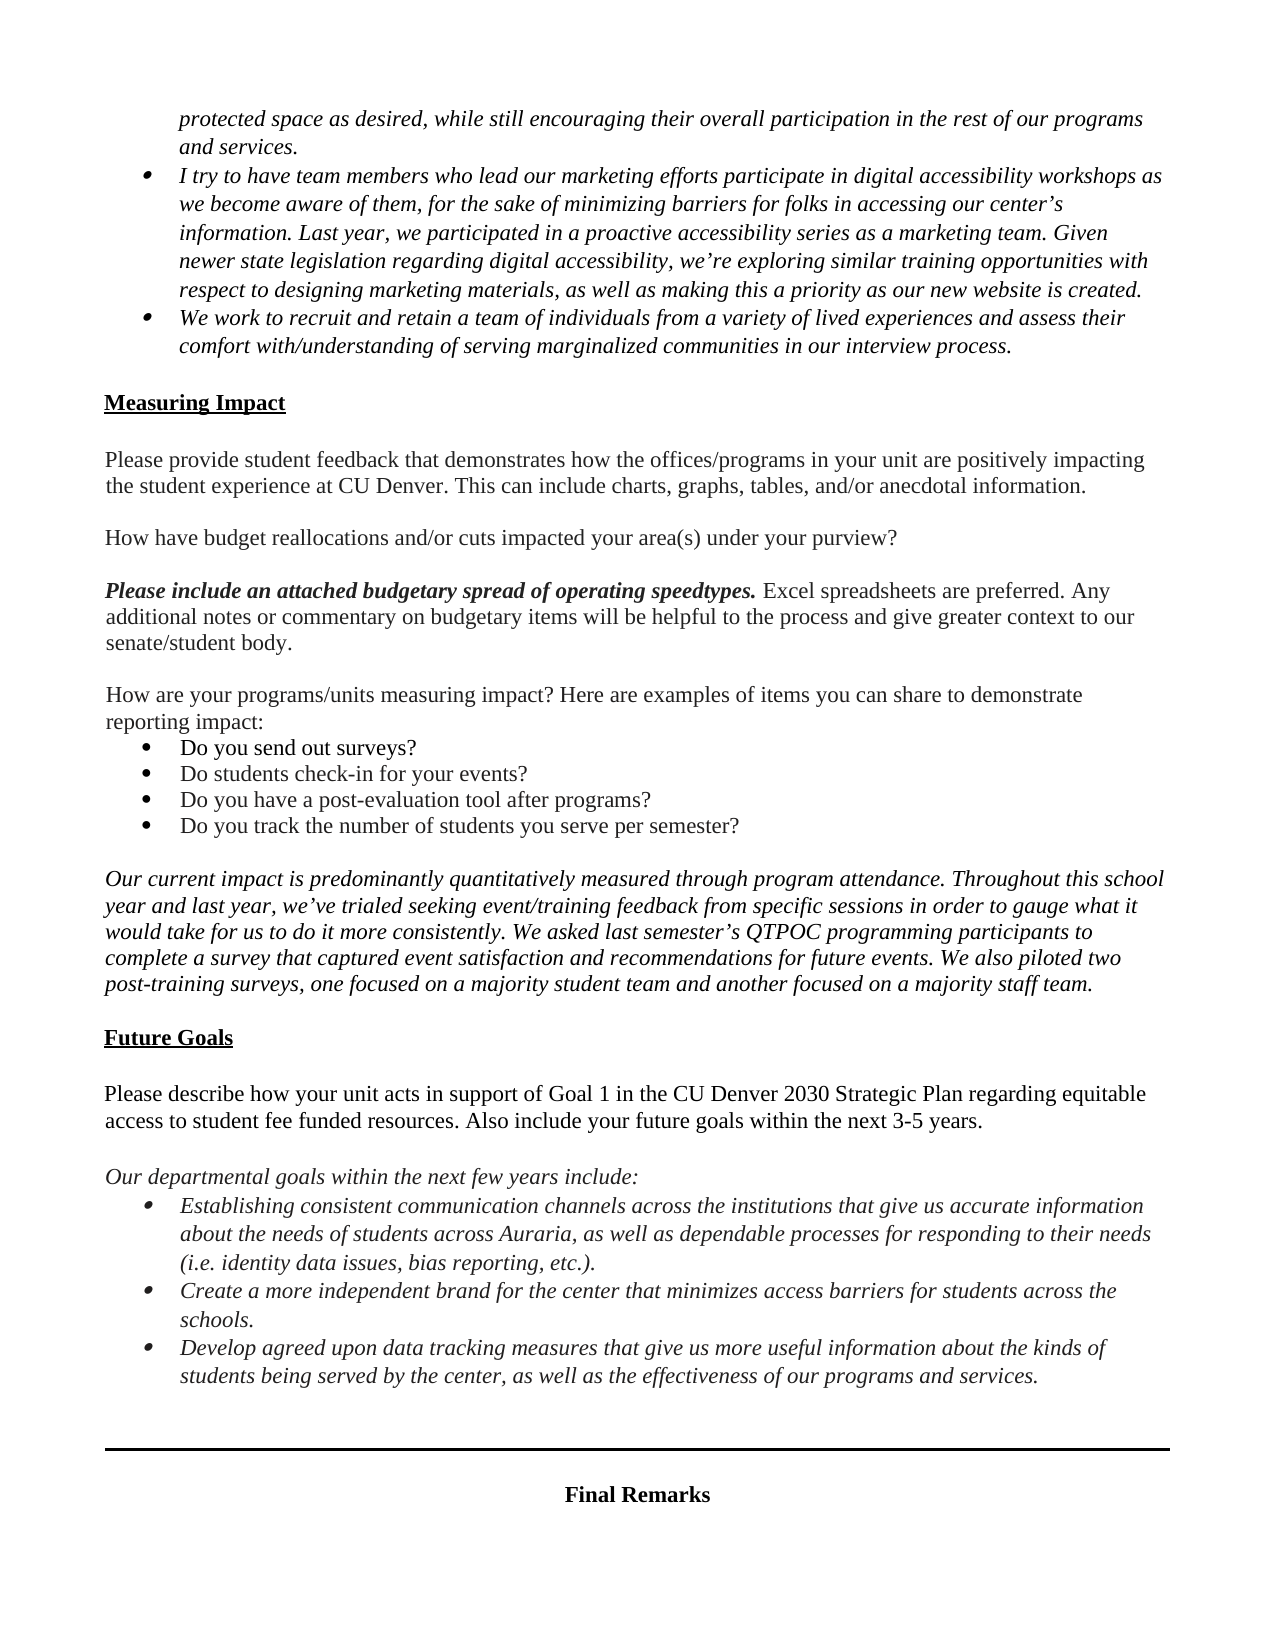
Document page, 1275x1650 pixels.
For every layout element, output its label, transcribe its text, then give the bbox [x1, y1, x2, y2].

text Please describe how your unit acts in support of Goal 1 in the CU Denver 2030 Strategic Plan regarding equitable access to student fee funded resources. Also include your future goals within the next 3-5 years. [104, 1081, 1170, 1134]
text Our current impact is predominantly quantitatively measured through program attendance. Throughout this school year and last year, we’ve trialed seeking event/training feedback from specific sessions in order to gauge what it would take for us to do it more consistently. We asked last semester’s QTPOC programming participants to complete a survey that captured event satisfaction and recommendations for future events. We also piloted two post-training surveys, one focused on a majority student team and another focused on a majority staff team. [105, 866, 1170, 996]
text Please provide student feedback that demonstrates how the offices/programs in your unit are positively impacting the student experience at CU Denver. This can include charts, graphs, tables, and/or anecdotal information. [104, 446, 1170, 498]
list Do you send out surveys? [142, 734, 1170, 761]
text How have budget reallocations and/or cuts impacted your area(s) under your purview? [104, 525, 1170, 551]
text Please include an attached budgetary spread of operating speedtypes. Excel spreadsheets are preferred. Any additional notes or commentary on budgetary items will be helpful to the process and give greater context to our senate/student body. [104, 577, 1170, 656]
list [141, 105, 1170, 160]
list Create a more independent brand for the center that minimizes access barriers for students across the schools. [142, 1277, 1170, 1332]
list Do you have a post-evaluation tool after programs? [142, 787, 1170, 813]
text Our departmental goals within the next few years include: [105, 1163, 1170, 1190]
text Final Remarks [105, 1481, 1170, 1508]
list Develop agreed upon data tracking measures that give us more useful information about the kinds of students being served by the center, as well as the effectiveness of our programs and services. [142, 1334, 1170, 1389]
text How are your programs/units measuring impact? Here are examples of items you can share to demonstrate reporting impact: [106, 682, 1170, 734]
list Do students check-in for your events? [142, 761, 1170, 787]
list I try to have team members who lead our marketing efforts participate in digital accessibility workshops as we become aware of them, for the sake of minimizing barriers for folks in accessing our center’s information. Last year, we participated in a proactive accessibility series as a marketing team. Given newer state legislation regarding digital accessibility, we’re exploring similar training opportunities with respect to designing marketing materials, as well as making this a priority as our new website is created. [141, 162, 1170, 302]
text Measuring Impact [104, 389, 1170, 416]
list We work to recruit and retain a team of individuals from a variety of lived experiences and assess their comfort with/understanding of serving marginalized communities in our interview process. [141, 304, 1170, 359]
list Establishing consistent communication channels across the institutions that give us accurate information about the needs of students across Auraria, as well as dependable processes for responding to their needs (i.e. identity data issues, bias reporting, etc.). [142, 1192, 1170, 1275]
list Do you track the number of students you serve per semester? [142, 813, 1170, 839]
text Future Goals [104, 1024, 1170, 1050]
